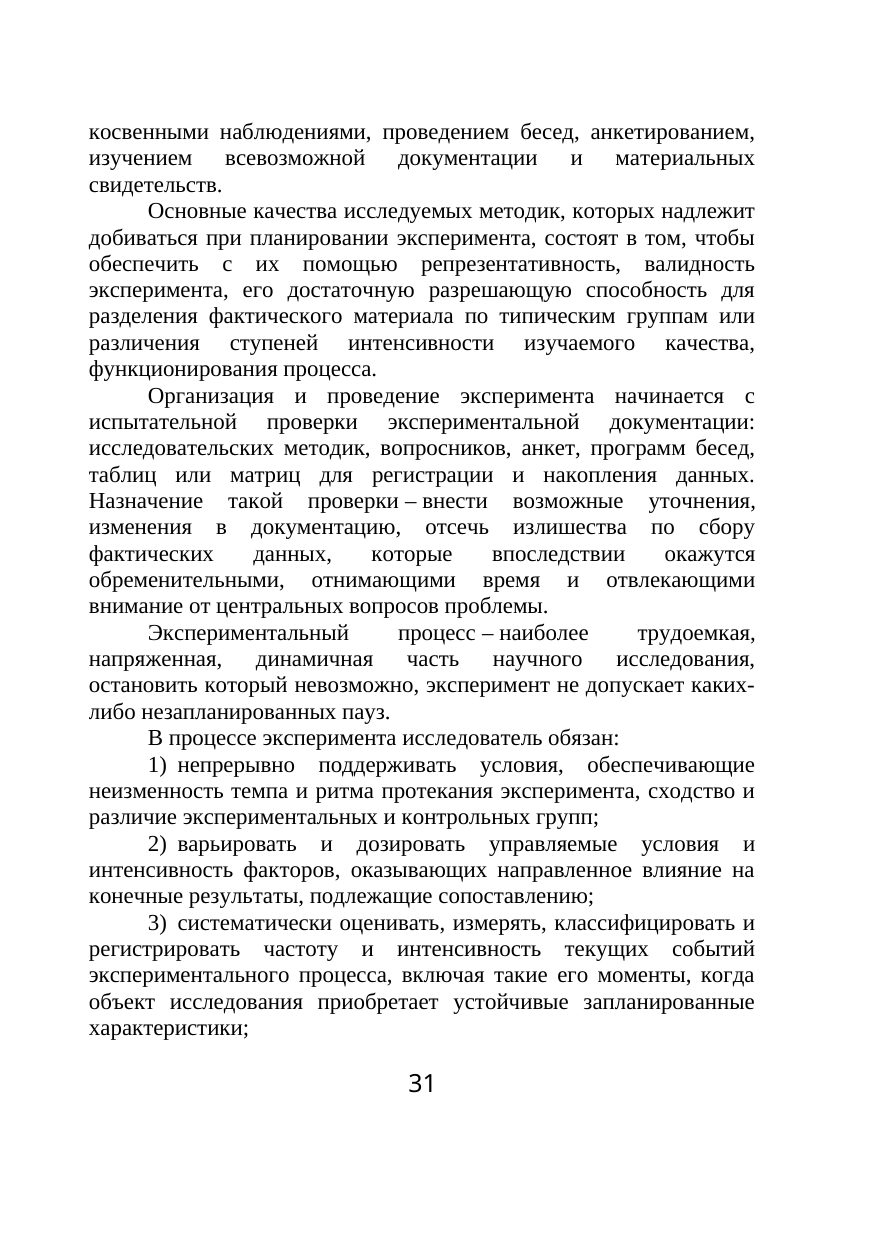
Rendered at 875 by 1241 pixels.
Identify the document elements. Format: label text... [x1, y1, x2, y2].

text Основные качества исследуемых методик, которых надлежит добиваться при планировании эксперимента, состоят в том, чтобы обеспечить с их помощью репрезентативность, валидность эксперимента, его достаточную разрешающую способность для разделения фактического материала по типическим группам или различения ступеней интенсивности изучаемого качества, функционирования процесса. [89, 197, 756, 382]
text Экспериментальный процесс – наиболее трудоемкая, напряженная, динамичная часть научного исследования, остановить который невозможно, эксперимент не допускает каких-либо незапланированных пауз. [89, 619, 756, 724]
list непрерывно поддерживать условия, обеспечивающие неизменность темпа и ритма протекания эксперимента, сходство и различие экспериментальных и контрольных групп; [89, 751, 756, 830]
list варьировать и дозировать управляемые условия и интенсивность факторов, оказывающих направленное влияние на конечные результаты, подлежащие сопоставлению; [89, 830, 756, 909]
list систематически оценивать, измерять, классифицировать и регистрировать частоту и интенсивность текущих событий экспериментального процесса, включая такие его моменты, когда объект исследования приобретает устойчивые запланированные характеристики; [89, 909, 756, 1041]
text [89, 118, 756, 197]
text В процессе эксперимента исследователь обязан: [89, 724, 756, 751]
text Организация и проведение эксперимента начинается с испытательной проверки экспериментальной документации: исследовательских методик, вопросников, анкет, программ бесед, таблиц или матриц для регистрации и накопления данных. Назначение такой проверки – внести возможные уточнения, изменения в документацию, отсечь излишества по сбору фактических данных, которые впоследствии окажутся обременительными, отнимающими время и отвлекающими внимание от центральных вопросов проблемы. [89, 382, 756, 619]
